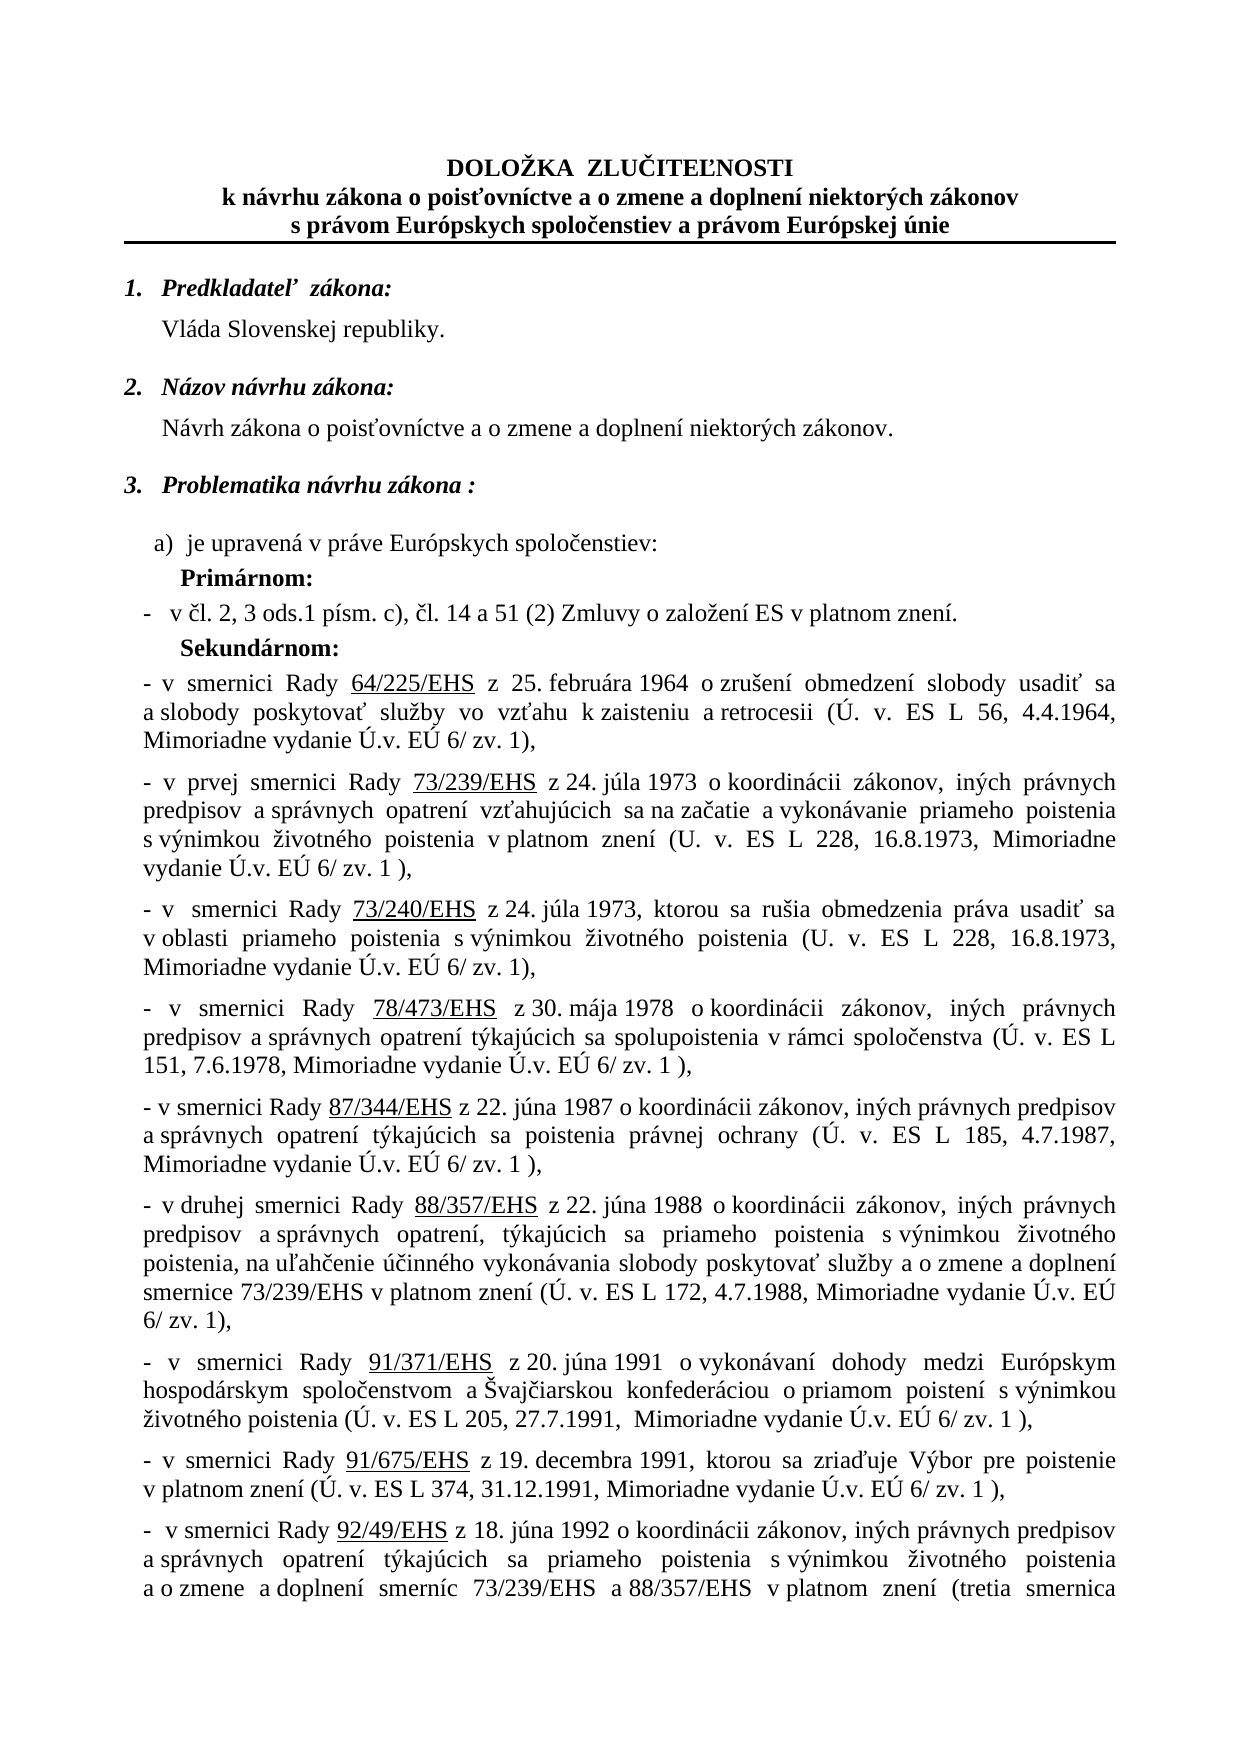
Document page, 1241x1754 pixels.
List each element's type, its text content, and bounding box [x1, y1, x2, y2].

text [143, 1516, 1116, 1602]
text - v smernici Rady 73/240/EHS z 24. júla 1973, ktorou sa rušia obmedzenia práva usadiť sa v oblasti priameho poistenia s výnimkou životného poistenia (U. v. ES L 228, 16.8.1973, Mimoriadne vydanie Ú.v. EÚ 6/ zv. 1), [143, 894, 1116, 981]
text - v smernici Rady 87/344/EHS z 22. júna 1987 o koordinácii zákonov, iných právnych predpisov a správnych opatrení týkajúcich sa poistenia právnej ochrany (Ú. v. ES L 185, 4.7.1987, Mimoriadne vydanie Ú.v. EÚ 6/ zv. 1 ), [143, 1092, 1116, 1178]
text Primárnom: [180, 563, 1116, 592]
list je upravená v práve Európskych spoločenstiev: [154, 528, 1116, 557]
text - v smernici Rady 64/225/EHS z 25. februára 1964 o zrušení obmedzení slobody usadiť sa a slobody poskytovať služby vo vzťahu k zaisteniu a retrocesii (Ú. v. ES L 56, 4.4.1964, Mimoriadne vydanie Ú.v. EÚ 6/ zv. 1), [143, 668, 1116, 754]
text DOLOŽKA ZLUČITEĽNOSTI [124, 153, 1116, 182]
text 2. Názov návrhu zákona: [124, 372, 1116, 401]
list v čl. 2, 3 ods.1 písm. c), čl. 14 a 51 (2) Zmluvy o založení ES v platnom znení. [143, 598, 1116, 627]
text - v smernici Rady 91/675/EHS z 19. decembra 1991, ktorou sa zriaďuje Výbor pre poistenie v platnom znení (Ú. v. ES L 374, 31.12.1991, Mimoriadne vydanie Ú.v. EÚ 6/ zv. 1 ), [143, 1446, 1116, 1503]
text - v druhej smernici Rady 88/357/EHS z 22. júna 1988 o koordinácii zákonov, iných právnych predpisov a správnych opatrení, týkajúcich sa priameho poistenia s výnimkou životného poistenia, na uľahčenie účinného vykonávania slobody poskytovať služby a o zmene a doplnení smernice 73/239/EHS v platnom znení (Ú. v. ES L 172, 4.7.1988, Mimoriadne vydanie Ú.v. EÚ 6/ zv. 1), [143, 1191, 1116, 1334]
text k návrhu zákona o poisťovníctve a o zmene a doplnení niektorých zákonov [124, 182, 1116, 210]
text s právom Európskych spoločenstiev a právom Európskej únie [124, 210, 1116, 241]
text - v smernici Rady 78/473/EHS z 30. mája 1978 o koordinácii zákonov, iných právnych predpisov a správnych opatrení týkajúcich sa spolupoistenia v rámci spoločenstva (Ú. v. ES L 151, 7.6.1978, Mimoriadne vydanie Ú.v. EÚ 6/ zv. 1 ), [143, 993, 1116, 1079]
text 3. Problematika návrhu zákona : [124, 471, 1116, 499]
text Návrh zákona o poisťovníctve a o zmene a doplnení niektorých zákonov. [162, 413, 1116, 442]
text Sekundárnom: [161, 633, 1116, 662]
text 1. Predkladateľ zákona: [124, 273, 1116, 302]
text Vláda Slovenskej republiky. [124, 314, 1116, 343]
text - v smernici Rady 91/371/EHS z 20. júna 1991 o vykonávaní dohody medzi Európskym hospodárskym spoločenstvom a Švajčiarskou konfederáciou o priamom poistení s výnimkou životného poistenia (Ú. v. ES L 205, 27.7.1991, Mimoriadne vydanie Ú.v. EÚ 6/ zv. 1 ), [143, 1347, 1116, 1433]
text - v prvej smernici Rady 73/239/EHS z 24. júla 1973 o koordinácii zákonov, iných právnych predpisov a správnych opatrení vzťahujúcich sa na začatie a vykonávanie priameho poistenia s výnimkou životného poistenia v platnom znení (U. v. ES L 228, 16.8.1973, Mimoriadne vydanie Ú.v. EÚ 6/ zv. 1 ), [143, 767, 1116, 882]
